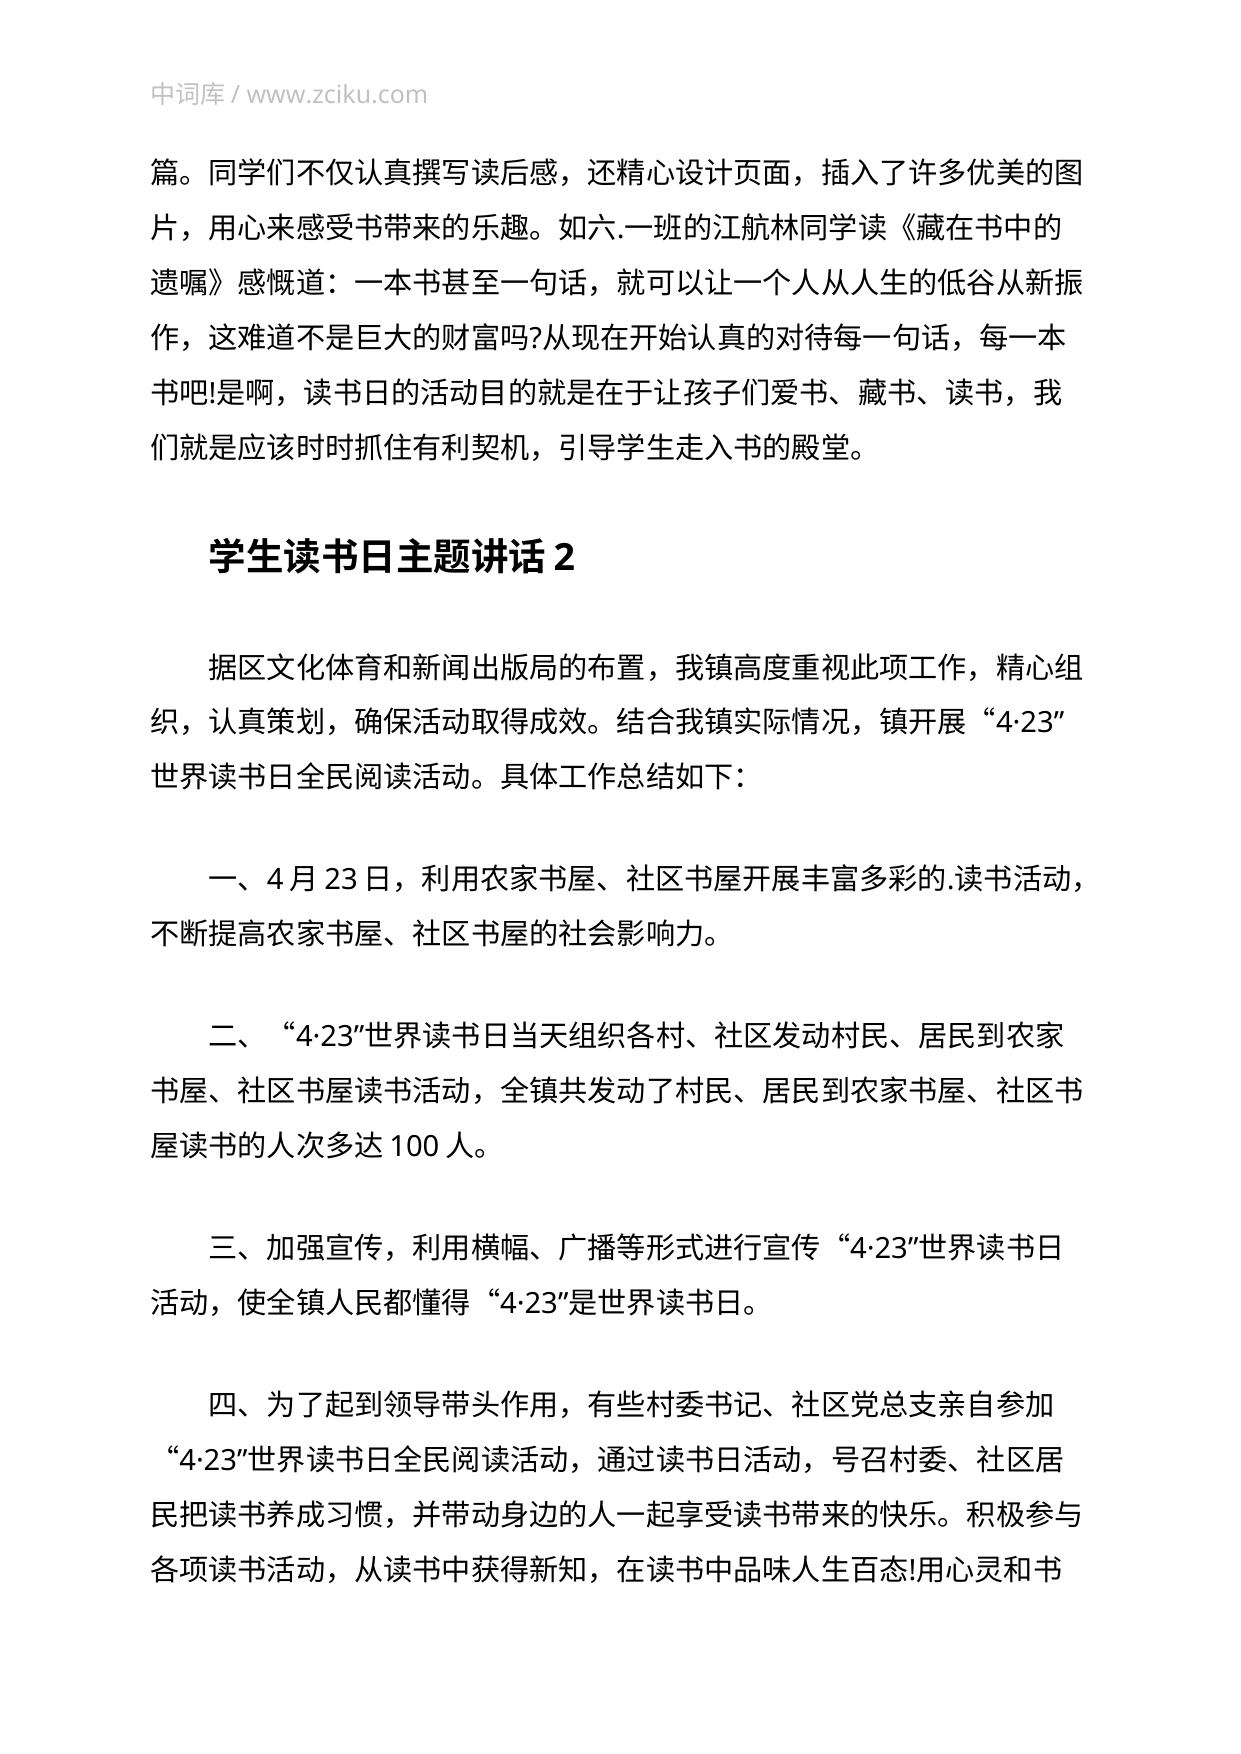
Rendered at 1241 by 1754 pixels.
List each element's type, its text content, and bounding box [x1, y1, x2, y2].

text 二、“4·23”世界读书日当天组织各村、社区发动村民、居民到农家书屋、社区书屋读书活动，全镇共发动了村民、居民到农家书屋、社区书屋读书的人次多达100人。 [150, 1013, 1090, 1165]
text 据区文化体育和新闻出版局的布置，我镇高度重视此项工作，精心组织，认真策划，确保活动取得成效。结合我镇实际情况，镇开展“4·23”世界读书日全民阅读活动。具体工作总结如下： [150, 644, 1090, 796]
text 学生读书日主题讲话2 [150, 527, 1090, 581]
text 一、4月23日，利用农家书屋、社区书屋开展丰富多彩的.读书活动，不断提高农家书屋、社区书屋的社会影响力。 [150, 856, 1090, 953]
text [150, 1381, 1090, 1589]
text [150, 150, 1090, 467]
text 三、加强宣传，利用横幅、广播等形式进行宣传“4·23”世界读书日活动，使全镇人民都懂得“4·23”是世界读书日。 [150, 1224, 1090, 1322]
